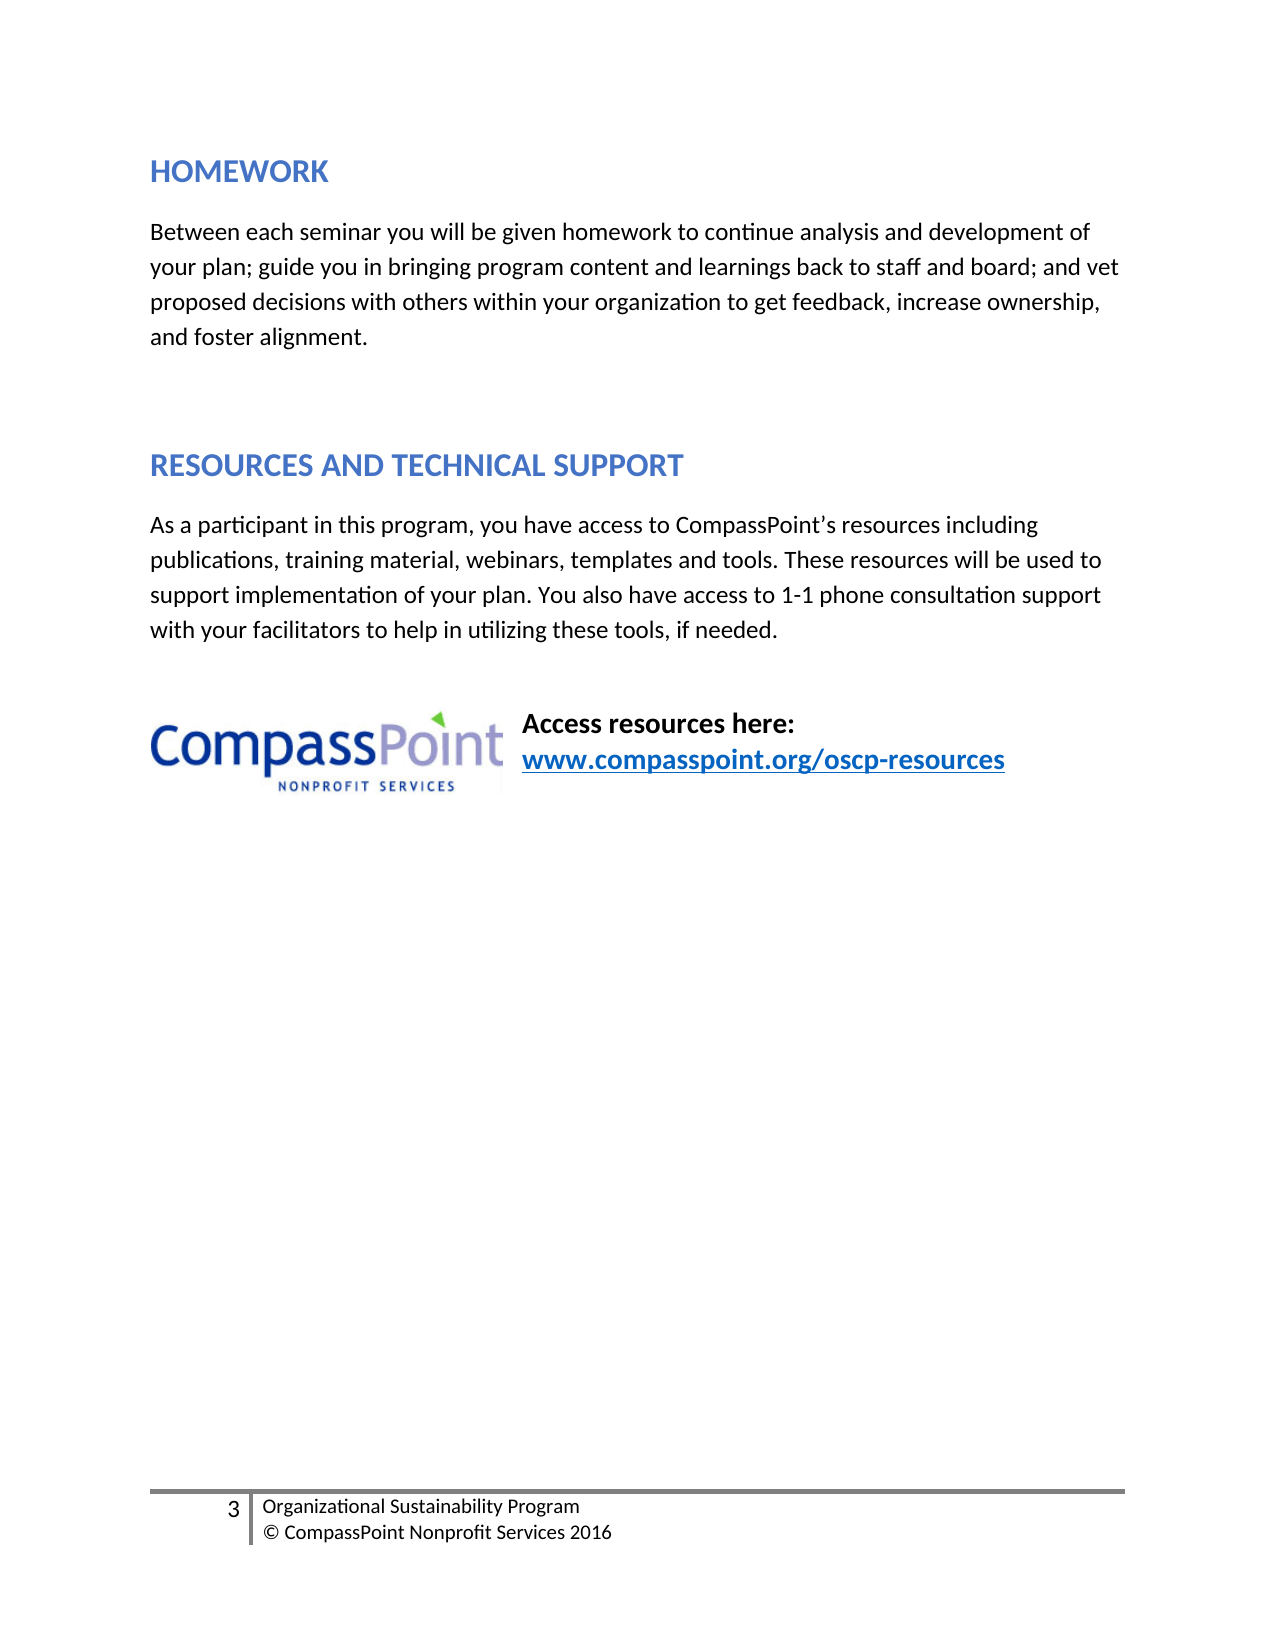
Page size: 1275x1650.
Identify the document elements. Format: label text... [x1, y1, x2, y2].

text HOMEWORK [150, 150, 1125, 191]
text Access resources here: www.compasspoint.org/oscp-resources [150, 706, 1125, 777]
text As a participant in this program, you have access to CompassPoint’s resources including publications, training material, webinars, templates and tools. These resources will be used to support implementation of your plan. You also have access to 1-1 phone consultation support with your facilitators to help in utilizing these tools, if needed. [150, 509, 1125, 645]
picture [150, 707, 503, 795]
text RESOURCES AND TECHNICAL SUPPORT [150, 444, 1125, 484]
text Between each seminar you will be given homework to continue analysis and development of your plan; guide you in bringing program content and learnings back to staff and board; and vet proposed decisions with others within your organization to get feedback, increase ownership, and foster alignment. [150, 216, 1125, 351]
